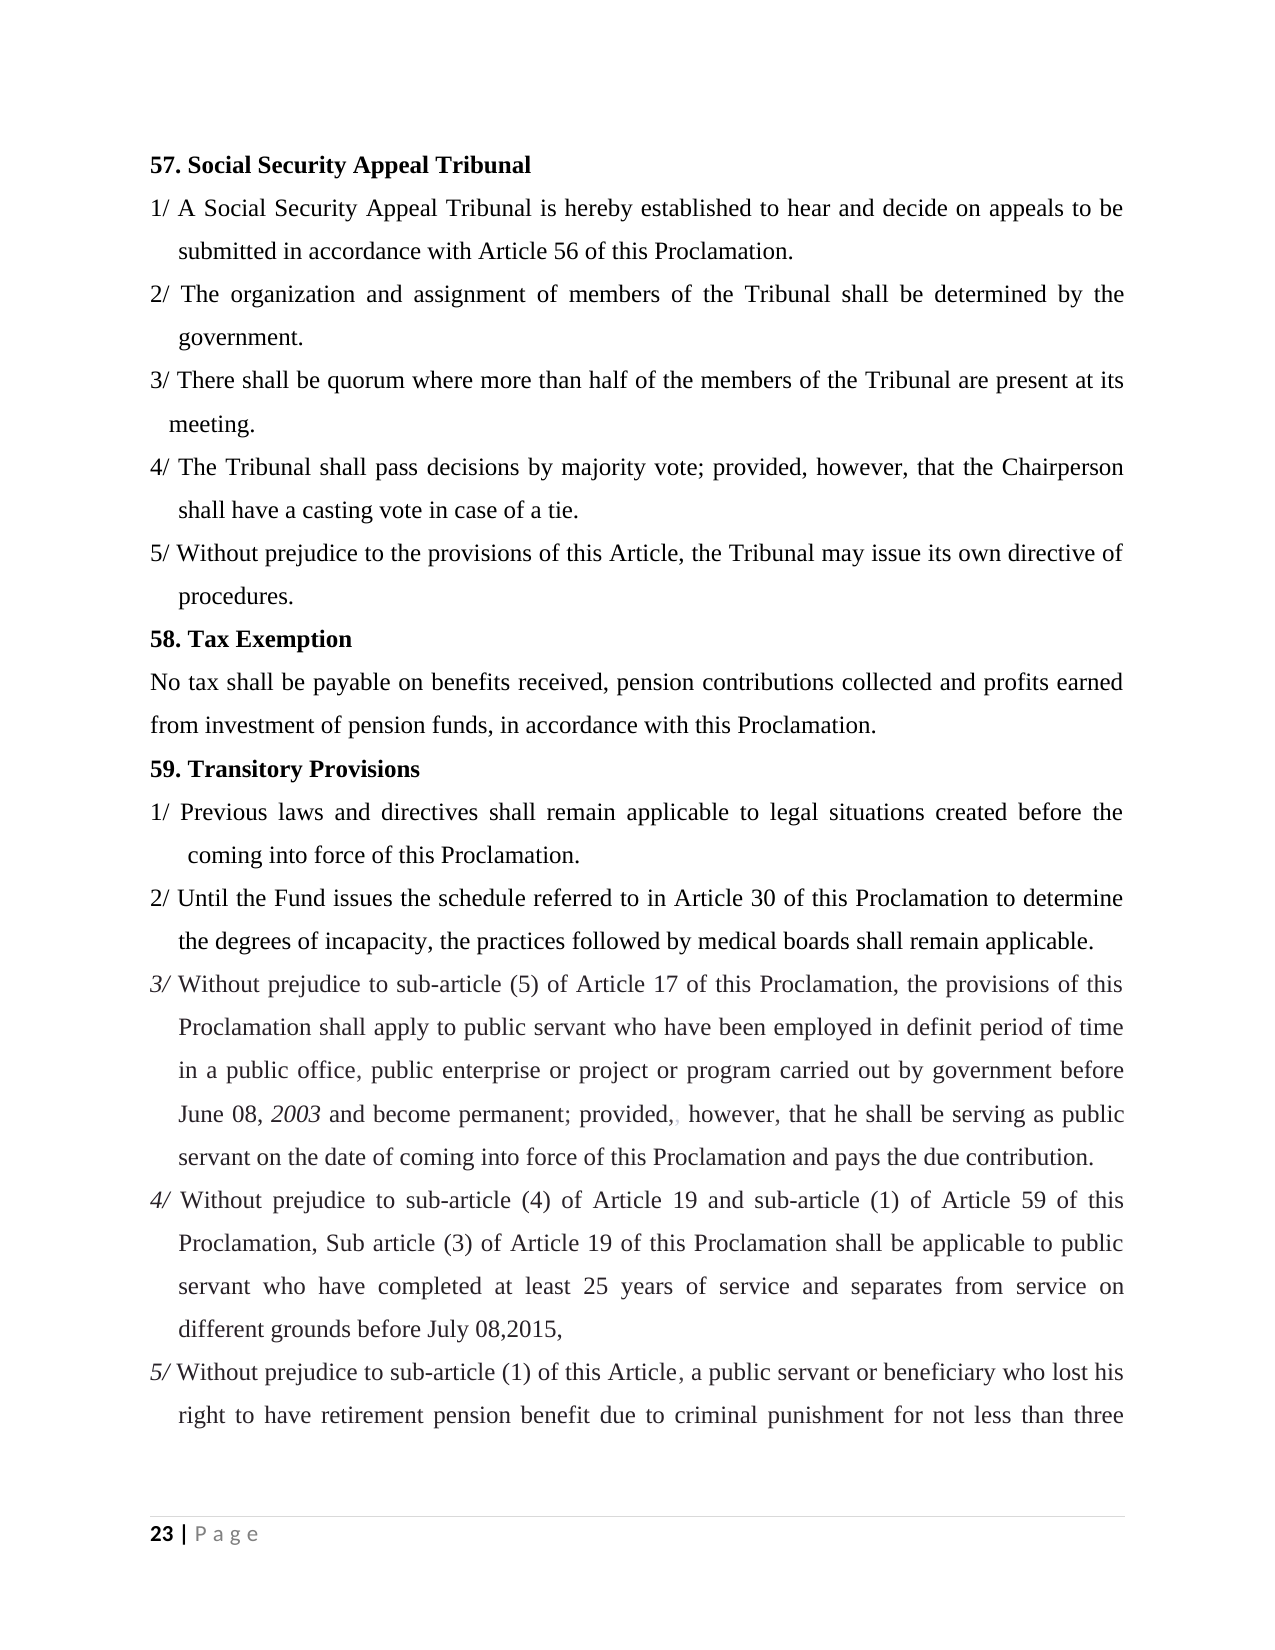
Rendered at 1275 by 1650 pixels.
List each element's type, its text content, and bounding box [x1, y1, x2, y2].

text 3/ There shall be quorum where more than half of the members of the Tribunal are present at its meeting. [150, 366, 1125, 437]
text No tax shall be payable on benefits received, pension contributions collected and profits earned from investment of pension funds, in accordance with this Proclamation. [150, 667, 1125, 739]
text 4/ The Tribunal shall pass decisions by majority vote; provided, however, that the Chairperson shall have a casting vote in case of a tie. [150, 452, 1125, 524]
text 1/ A Social Security Appeal Tribunal is hereby established to hear and decide on appeals to be submitted in accordance with Article 56 of this Proclamation. [150, 193, 1125, 265]
text 57. Social Security Appeal Tribunal [150, 150, 1125, 179]
text 2/ Until the Fund issues the schedule referred to in Article 30 of this Proclamation to determine the degrees of incapacity, the practices followed by medical boards shall remain applicable. [150, 883, 1125, 955]
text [150, 1357, 1125, 1429]
text 59. Transitory Provisions [150, 754, 1125, 782]
text 1/ Previous laws and directives shall remain applicable to legal situations created before the coming into force of this Proclamation. [150, 797, 1125, 869]
text 4/ Without prejudice to sub-article (4) of Article 19 and sub-article (1) of Article 59 of this Proclamation, Sub article (3) of Article 19 of this Proclamation shall be applicable to public servant who have completed at least 25 years of service and separates from service on different grounds before July 08,2015, [150, 1185, 1125, 1343]
text 58. Tax Exemption [150, 624, 1125, 653]
text 5/ Without prejudice to the provisions of this Article, the Tribunal may issue its own directive of procedures. [150, 538, 1125, 610]
text 3/ Without prejudice to sub-article (5) of Article 17 of this Proclamation, the provisions of this Proclamation shall apply to public servant who have been employed in definit period of time in a public office, public enterprise or project or program carried out by government before June 08, 2003 and become permanent; provided,, however, that he shall be serving as public servant on the date of coming into force of this Proclamation and pays the due contribution. [150, 969, 1125, 1171]
text 2/ The organization and assignment of members of the Tribunal shall be determined by the government. [150, 279, 1125, 351]
